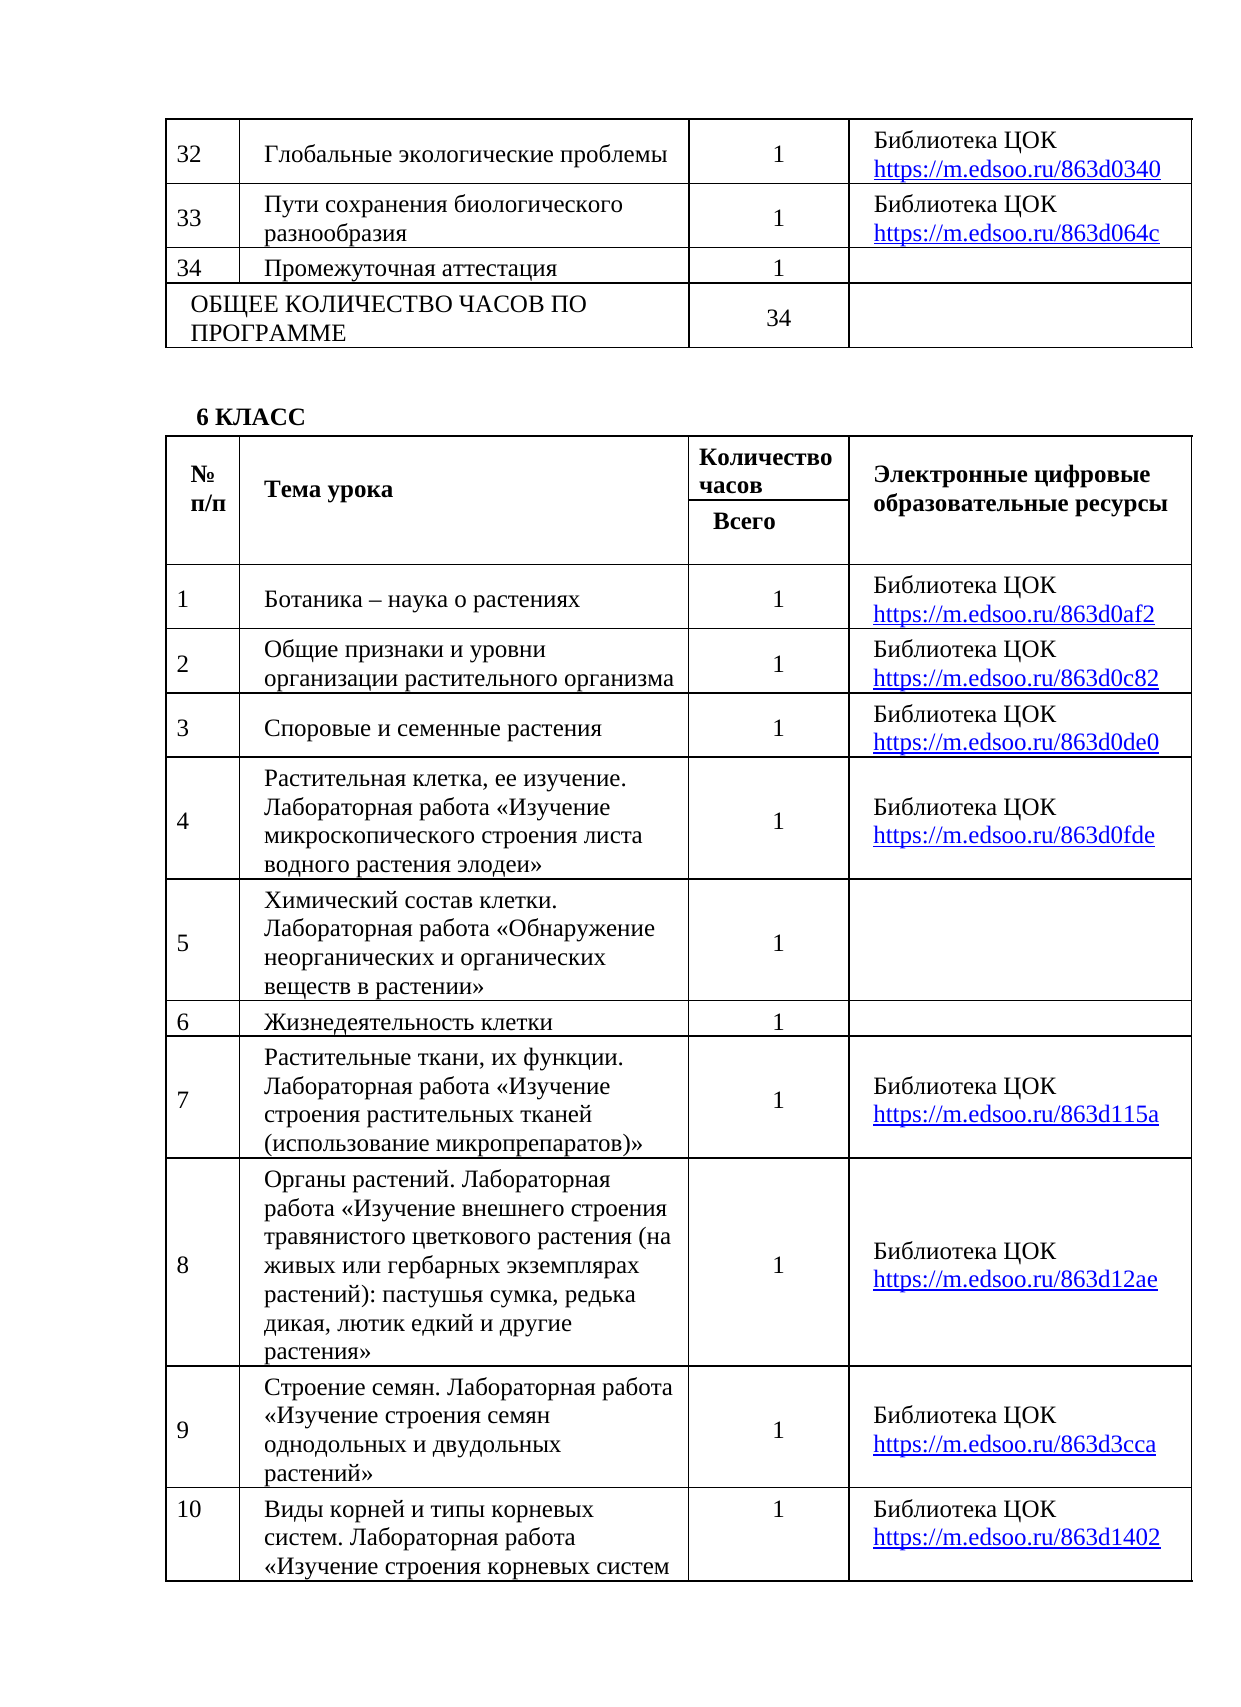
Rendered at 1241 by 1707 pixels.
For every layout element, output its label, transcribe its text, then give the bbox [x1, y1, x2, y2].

table_cell 1 [167, 565, 239, 628]
table_cell 7 [167, 1037, 239, 1157]
table_cell 5 [167, 880, 239, 1000]
table_cell 9 [167, 1367, 239, 1487]
table_header Тема урока [240, 437, 688, 563]
table_cell Глобальные экологические проблемы [240, 120, 688, 182]
table_cell Библиотека ЦОК https://m.edsoo.ru/863d3cca [850, 1367, 1191, 1487]
table_cell Библиотека ЦОК https://m.edsoo.ru/863d115a [850, 1037, 1191, 1157]
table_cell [850, 1488, 1191, 1580]
table_cell 1 [689, 1367, 848, 1487]
table_cell Растительные ткани, их функции. Лабораторная работа «Изучение строения растительных тканей (использование микропрепаратов)» [240, 1037, 688, 1157]
table_cell 34 [167, 248, 239, 282]
table_cell Пути сохранения биологического разнообразия [240, 184, 688, 247]
table_cell Библиотека ЦОК https://m.edsoo.ru/863d0c82 [850, 629, 1191, 692]
table_cell Строение семян. Лабораторная работа «Изучение строения семян однодольных и двудольных растений» [240, 1367, 688, 1487]
table_cell 1 [689, 1159, 848, 1365]
table_cell 10 [167, 1488, 239, 1580]
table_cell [850, 120, 1191, 182]
table_cell Органы растений. Лабораторная работа «Изучение внешнего строения травянистого цветкового растения (на живых или гербарных экземплярах растений): пастушья сумка, редька дикая, лютик едкий и другие растения» [240, 1159, 688, 1365]
text 6 КЛАСС [190, 402, 1152, 431]
table_cell [850, 248, 1191, 282]
table_header Количество часов [689, 437, 848, 499]
table_header Электронные цифровые образовательные ресурсы [850, 437, 1191, 563]
table_cell Библиотека ЦОК https://m.edsoo.ru/863d0fde [850, 758, 1191, 878]
table_cell Жизнедеятельность клетки [240, 1001, 688, 1035]
table_cell 1 [689, 880, 848, 1000]
table_cell Химический состав клетки. Лабораторная работа «Обнаружение неорганических и органических веществ в растении» [240, 880, 688, 1000]
table_cell 4 [167, 758, 239, 878]
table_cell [240, 1488, 688, 1580]
table_cell Библиотека ЦОК https://m.edsoo.ru/863d0af2 [850, 565, 1191, 628]
table_cell [850, 1001, 1191, 1035]
table_cell Всего [689, 501, 848, 563]
table_cell 8 [167, 1159, 239, 1365]
table_cell 2 [167, 629, 239, 692]
table_cell 1 [690, 184, 848, 247]
table_cell 1 [689, 629, 848, 692]
table_cell 1 [689, 1037, 848, 1157]
table_cell Растительная клетка, ее изучение. Лабораторная работа «Изучение микроскопического строения листа водного растения элодеи» [240, 758, 688, 878]
table_cell 1 [690, 120, 848, 182]
table_cell 1 [689, 565, 848, 628]
table_cell [850, 284, 1191, 346]
table_cell Общие признаки и уровни организации растительного организма [240, 629, 688, 692]
table_cell Библиотека ЦОК https://m.edsoo.ru/863d0de0 [850, 694, 1191, 756]
table_cell Промежуточная аттестация [240, 248, 688, 282]
table_cell 1 [689, 694, 848, 756]
table_cell Библиотека ЦОК https://m.edsoo.ru/863d12ae [850, 1159, 1191, 1365]
table_cell 1 [689, 1488, 848, 1580]
table_cell ОБЩЕЕ КОЛИЧЕСТВО ЧАСОВ ПО ПРОГРАММЕ [167, 284, 688, 346]
table_cell Библиотека ЦОК https://m.edsoo.ru/863d064c [850, 184, 1191, 247]
table_cell 32 [167, 120, 239, 182]
table_cell 34 [690, 284, 848, 346]
table_cell 1 [689, 758, 848, 878]
table_cell 3 [167, 694, 239, 756]
table_cell Ботаника – наука о растениях [240, 565, 688, 628]
table_header № п/п [167, 437, 239, 563]
table_cell 33 [167, 184, 239, 247]
table_cell 1 [689, 1001, 848, 1035]
table_cell Споровые и семенные растения [240, 694, 688, 756]
table_cell [850, 880, 1191, 1000]
table_cell 6 [167, 1001, 239, 1035]
table_cell 1 [690, 248, 848, 282]
